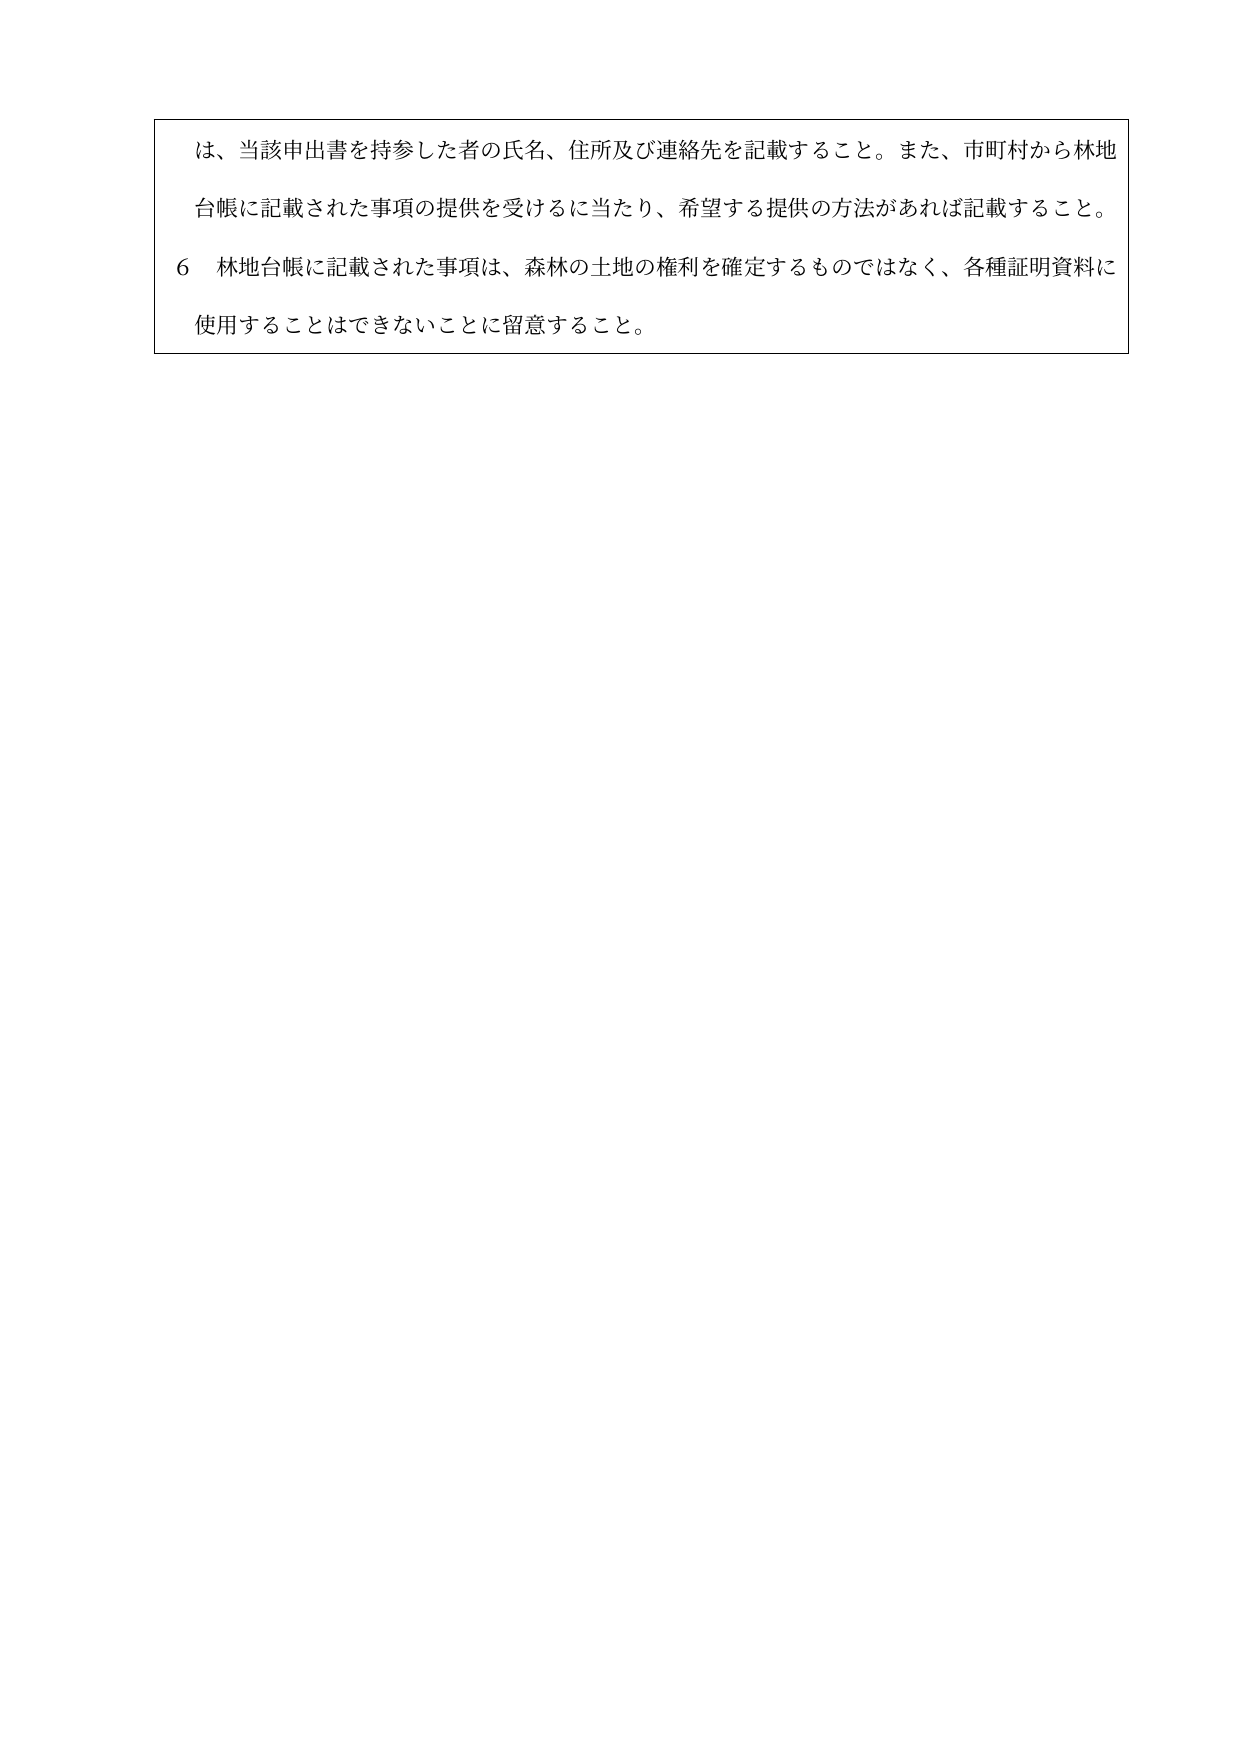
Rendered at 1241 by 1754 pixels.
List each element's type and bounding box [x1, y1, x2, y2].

table_header [155, 120, 1128, 353]
